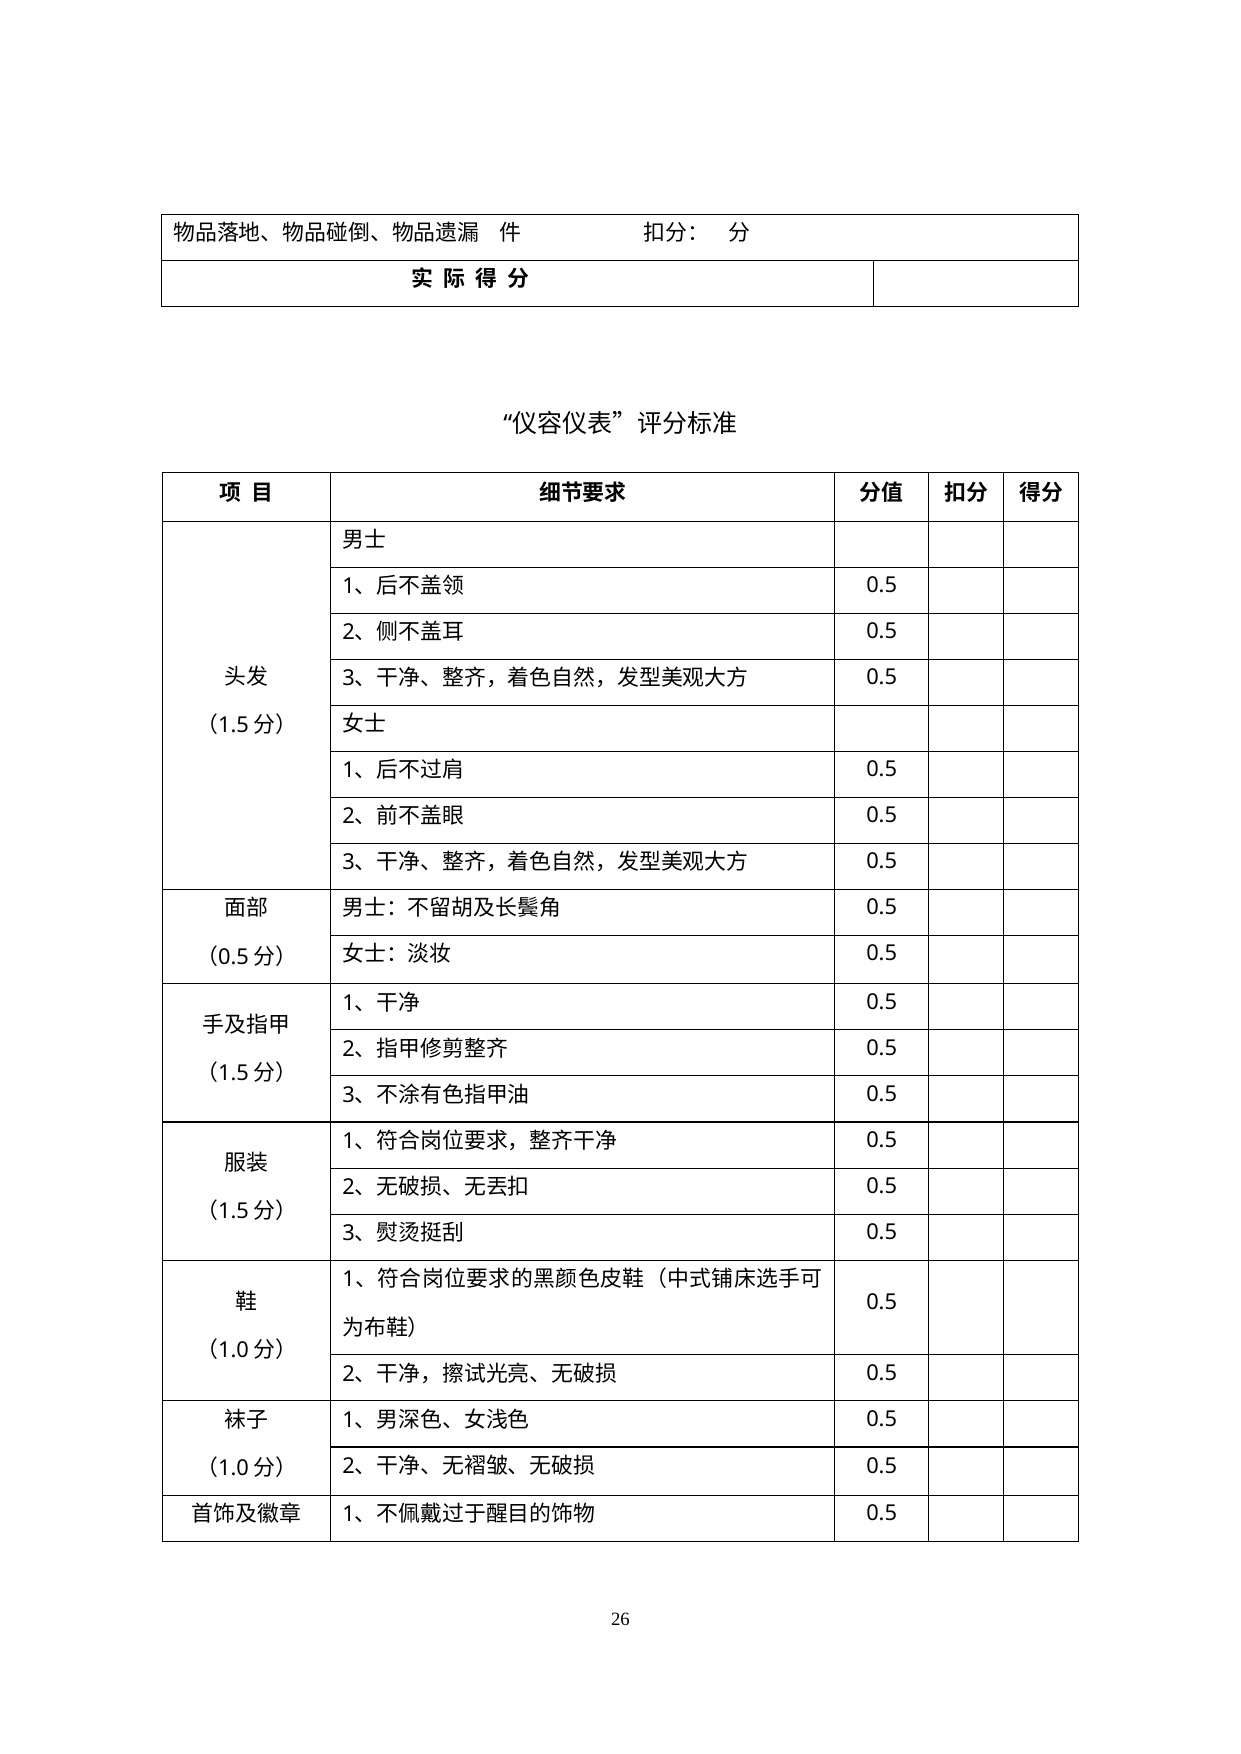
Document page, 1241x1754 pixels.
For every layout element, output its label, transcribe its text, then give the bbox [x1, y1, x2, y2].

table_cell [1004, 614, 1078, 659]
table_cell [1004, 660, 1078, 705]
table_cell [1004, 1401, 1078, 1446]
table_cell [929, 1030, 1003, 1075]
table_cell [929, 752, 1003, 797]
table_cell [1004, 936, 1078, 983]
table_cell [1004, 1076, 1078, 1121]
table_cell [1004, 798, 1078, 843]
table_cell 0.5 [835, 984, 928, 1029]
table_cell 0.5 [835, 936, 928, 983]
table_cell 0.5 [835, 1496, 928, 1541]
table_cell [1004, 1448, 1078, 1495]
table_cell 0.5 [835, 1169, 928, 1213]
table_cell 3、干净、整齐，着色自然，发型美观大方 [331, 844, 834, 889]
table_cell [1004, 1355, 1078, 1400]
table_cell 3、不涂有色指甲油 [331, 1076, 834, 1121]
table_cell 1、符合岗位要求的黑颜色皮鞋（中式铺床选手可为布鞋） [331, 1261, 834, 1354]
table_cell 首饰及徽章 （1.0分） [163, 1496, 330, 1541]
table_cell [929, 1448, 1003, 1495]
table_cell 0.5 [835, 660, 928, 705]
table_cell 男士：不留胡及长鬓角 [331, 890, 834, 935]
table_cell 3、干净、整齐，着色自然，发型美观大方 [331, 660, 834, 705]
table_cell 1、后不盖领 [331, 568, 834, 613]
table_cell 服装 （1.5分） [163, 1123, 330, 1259]
table_cell [929, 1401, 1003, 1446]
table_cell 物品落地、物品碰倒、物品遗漏 件 扣分： 分 [162, 215, 1078, 260]
table_cell [835, 706, 928, 751]
table_cell [929, 660, 1003, 705]
table_cell [929, 1496, 1003, 1541]
table_cell 鞋 （1.0分） [163, 1261, 330, 1400]
table_cell 女士：淡妆 [331, 936, 834, 983]
table_cell [929, 568, 1003, 613]
table_cell [929, 1261, 1003, 1354]
table_header 扣分 [929, 473, 1003, 521]
table_cell [1004, 522, 1078, 567]
table_cell 0.5 [835, 890, 928, 935]
table_cell [929, 614, 1003, 659]
table_cell 0.5 [835, 752, 928, 797]
text “仪容仪表”评分标准 [148, 389, 1092, 454]
table_cell 1、男深色、女浅色 [331, 1401, 834, 1446]
table_cell [929, 1355, 1003, 1400]
table_cell [929, 706, 1003, 751]
table_cell [929, 1169, 1003, 1213]
table_header 细节要求 [331, 473, 834, 521]
table_cell 头发 （1.5分） [163, 522, 330, 889]
table_cell 2、干净、无褶皱、无破损 [331, 1448, 834, 1495]
table_header 得分 [1004, 473, 1078, 521]
table_cell [1004, 890, 1078, 935]
table_cell 0.5 [835, 1076, 928, 1121]
table_cell [1004, 706, 1078, 751]
table_cell 1、后不过肩 [331, 752, 834, 797]
table_cell [874, 261, 1078, 306]
table_cell [929, 522, 1003, 567]
table_cell [1004, 1215, 1078, 1259]
table_header 分值 [835, 473, 928, 521]
table_cell 1、符合岗位要求，整齐干净 [331, 1123, 834, 1167]
table_cell 0.5 [835, 1030, 928, 1075]
table_cell 0.5 [835, 844, 928, 889]
table_cell 袜子 （1.0分） [163, 1401, 330, 1495]
table_cell [1004, 568, 1078, 613]
table_cell [1004, 844, 1078, 889]
table_cell [835, 522, 928, 567]
table_cell [929, 1123, 1003, 1167]
table_cell 0.5 [835, 798, 928, 843]
table_cell 2、侧不盖耳 [331, 614, 834, 659]
table_cell 男士 [331, 522, 834, 567]
table_cell 手及指甲 （1.5分） [163, 984, 330, 1121]
table_cell 1、不佩戴过于醒目的饰物 [331, 1496, 834, 1541]
table_cell [929, 1076, 1003, 1121]
table_cell [929, 844, 1003, 889]
table_header 项 目 [163, 473, 330, 521]
table_cell [1004, 1261, 1078, 1354]
table_cell [1004, 1169, 1078, 1213]
table_cell 1、干净 [331, 984, 834, 1029]
table_cell 0.5 [835, 1123, 928, 1167]
table_cell [1004, 1496, 1078, 1541]
table_cell [1004, 1030, 1078, 1075]
table_cell [929, 936, 1003, 983]
table_cell 2、前不盖眼 [331, 798, 834, 843]
table_cell 2、指甲修剪整齐 [331, 1030, 834, 1075]
table_cell [1004, 984, 1078, 1029]
table_cell 2、干净，擦试光亮、无破损 [331, 1355, 834, 1400]
table_cell 2、无破损、无丟扣 [331, 1169, 834, 1213]
table_cell [929, 890, 1003, 935]
table_cell [929, 798, 1003, 843]
table_cell 0.5 [835, 614, 928, 659]
table_cell [1004, 752, 1078, 797]
table_cell 0.5 [835, 1215, 928, 1259]
table_cell 3、熨烫挺刮 [331, 1215, 834, 1259]
table_cell 0.5 [835, 1355, 928, 1400]
table_cell 0.5 [835, 1261, 928, 1354]
table_cell 女士 [331, 706, 834, 751]
table_cell 0.5 [835, 568, 928, 613]
table_cell 0.5 [835, 1401, 928, 1446]
table_cell 实 际 得 分 [162, 261, 873, 306]
table_cell [929, 1215, 1003, 1259]
table_cell 面部 （0.5分） [163, 890, 330, 983]
table_cell [929, 984, 1003, 1029]
table_cell 0.5 [835, 1448, 928, 1495]
table_cell [1004, 1123, 1078, 1167]
